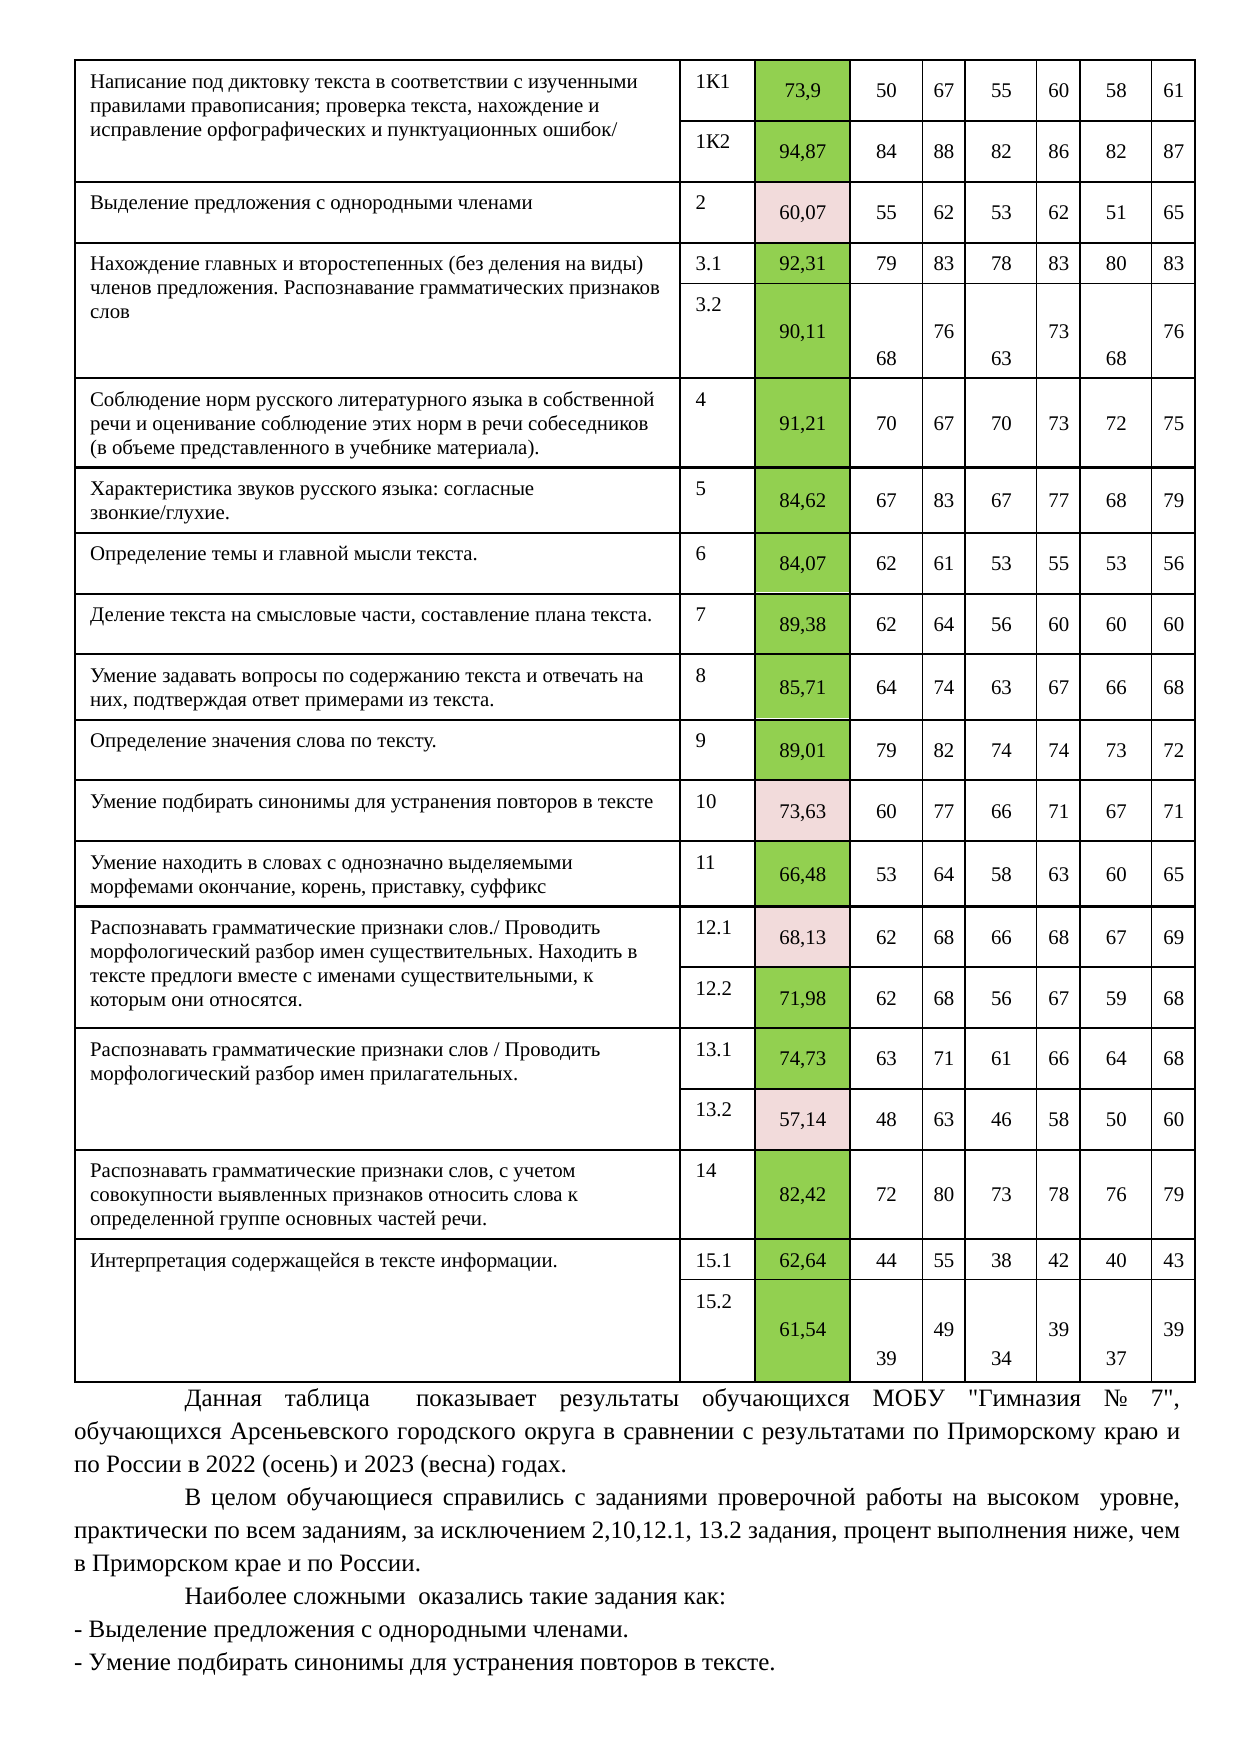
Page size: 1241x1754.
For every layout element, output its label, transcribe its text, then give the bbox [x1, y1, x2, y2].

table_cell 91,21 [756, 379, 849, 466]
table_cell 68 [1152, 968, 1194, 1027]
table_cell 71 [1152, 781, 1194, 840]
table_cell 63 [851, 1029, 922, 1088]
table_cell 71,98 [756, 968, 849, 1027]
table_cell Умение подбирать синонимы для устранения повторов в тексте [76, 781, 679, 840]
table_cell 84 [851, 122, 922, 181]
table_cell 55 [923, 1240, 964, 1279]
table_cell 82,42 [756, 1151, 849, 1238]
table_cell 60 [1037, 61, 1079, 120]
table_cell 63 [923, 1090, 964, 1149]
table_cell 53 [966, 534, 1036, 592]
table_cell 58 [966, 842, 1036, 905]
table_cell 60 [1037, 595, 1079, 653]
table_cell 90,11 [756, 284, 849, 377]
table_cell 74,73 [756, 1029, 849, 1088]
table_cell 66 [966, 908, 1036, 966]
table_cell 62 [851, 534, 922, 592]
table_cell 67 [923, 379, 964, 466]
table_cell 7 [681, 595, 754, 653]
table_cell 77 [923, 781, 964, 840]
text В целом обучающиеся справились с заданиями проверочной работы на высоком уровне, практически по всем заданиям, за исключением 2,10,12.1, 13.2 задания, процент выполнения ниже, чем в Приморском крае и по России. [74, 1482, 1181, 1577]
table_cell 37 [1081, 1280, 1151, 1381]
text Наиболее сложными оказались такие задания как: [74, 1581, 1181, 1610]
table_cell 59 [1081, 968, 1151, 1027]
table_cell 74 [966, 721, 1036, 779]
table_cell 67 [923, 61, 964, 120]
table_cell 55 [966, 61, 1036, 120]
table_cell 83 [923, 469, 964, 532]
table_cell 62 [923, 183, 964, 242]
table_cell 68,13 [756, 908, 849, 966]
table_cell Деление текста на смысловые части, составление плана текста. [76, 595, 679, 653]
table_cell 39 [851, 1280, 922, 1381]
text - Умение подбирать синонимы для устранения повторов в тексте. [74, 1647, 1181, 1676]
table_cell 86 [1037, 122, 1079, 181]
table_cell 6 [681, 534, 754, 592]
table_cell 67 [1037, 968, 1079, 1027]
table_cell 77 [1037, 469, 1079, 532]
table_cell 73,9 [756, 61, 849, 120]
table_cell 72 [851, 1151, 922, 1238]
table_cell 65 [1152, 183, 1194, 242]
table_cell 42 [1037, 1240, 1079, 1279]
table_cell 67 [966, 469, 1036, 532]
table_cell 61 [1152, 61, 1194, 120]
table_cell 94,87 [756, 122, 849, 181]
table_cell 60 [1152, 595, 1194, 653]
table_cell 63 [966, 284, 1036, 377]
table_cell 73 [1037, 284, 1079, 377]
table_cell 79 [1152, 1151, 1194, 1238]
table_cell 61 [966, 1029, 1036, 1088]
table_cell 14 [681, 1151, 754, 1238]
table_cell Определение темы и главной мысли текста. [76, 534, 679, 592]
table_cell 55 [851, 183, 922, 242]
table_cell 60 [1081, 842, 1151, 905]
table_cell 60 [851, 781, 922, 840]
table_cell 58 [1037, 1090, 1079, 1149]
table_cell 61,54 [756, 1280, 849, 1381]
table_cell 64 [923, 595, 964, 653]
table_cell 56 [966, 595, 1036, 653]
table_cell 83 [1152, 244, 1194, 283]
table_cell 51 [1081, 183, 1151, 242]
table_cell 13.2 [681, 1090, 754, 1149]
table_cell 82 [923, 721, 964, 779]
table_cell 72 [1081, 379, 1151, 466]
table_cell Интерпретация содержащейся в тексте информации. [76, 1240, 679, 1381]
table_cell 43 [1152, 1240, 1194, 1279]
table_cell 3.1 [681, 244, 754, 283]
table_cell 80 [923, 1151, 964, 1238]
table_cell Распознавать грамматические признаки слов / Проводить морфологический разбор имен прилагательных. [76, 1029, 679, 1149]
table_cell 60 [1081, 595, 1151, 653]
table_cell 73 [1037, 379, 1079, 466]
table_cell 65 [1152, 842, 1194, 905]
table_cell 1К2 [681, 122, 754, 181]
table_cell 79 [851, 721, 922, 779]
table_cell 2 [681, 183, 754, 242]
table_cell 5 [681, 469, 754, 532]
table_cell 68 [1152, 1029, 1194, 1088]
table_cell Нахождение главных и второстепенных (без деления на виды) членов предложения. Распознавание грамматических признаков слов [76, 244, 679, 377]
table_cell 70 [851, 379, 922, 466]
table_cell 46 [966, 1090, 1036, 1149]
table_cell 80 [1081, 244, 1151, 283]
table_cell Соблюдение норм русского литературного языка в собственной речи и оценивание соблюдение этих норм в речи собеседников (в объеме представленного в учебнике материала). [76, 379, 679, 466]
table_cell 53 [851, 842, 922, 905]
table_cell 69 [1152, 908, 1194, 966]
table_cell 76 [1152, 284, 1194, 377]
table_cell 73 [1081, 721, 1151, 779]
table_cell 78 [966, 244, 1036, 283]
table_cell 53 [1081, 534, 1151, 592]
table_cell 87 [1152, 122, 1194, 181]
table_cell 67 [1037, 655, 1079, 718]
table_cell 68 [1037, 908, 1079, 966]
table_cell 67 [1081, 781, 1151, 840]
table_cell 66 [1037, 1029, 1079, 1088]
table_cell 49 [923, 1280, 964, 1381]
table_cell 53 [966, 183, 1036, 242]
table_cell Выделение предложения с однородными членами [76, 183, 679, 242]
table_cell 57,14 [756, 1090, 849, 1149]
table_cell 8 [681, 655, 754, 718]
table_cell 64 [923, 842, 964, 905]
table_cell 58 [1081, 61, 1151, 120]
table_cell 78 [1037, 1151, 1079, 1238]
table_cell 56 [1152, 534, 1194, 592]
table_cell 66,48 [756, 842, 849, 905]
table_cell 89,01 [756, 721, 849, 779]
table_cell 44 [851, 1240, 922, 1279]
table_cell 83 [1037, 244, 1079, 283]
table_cell 50 [1081, 1090, 1151, 1149]
table_cell 63 [1037, 842, 1079, 905]
table_cell 72 [1152, 721, 1194, 779]
table_cell 82 [1081, 122, 1151, 181]
table_cell 84,07 [756, 534, 849, 592]
table_cell Умение задавать вопросы по содержанию текста и отвечать на них, подтверждая ответ примерами из текста. [76, 655, 679, 718]
table_cell 64 [1081, 1029, 1151, 1088]
table_cell 92,31 [756, 244, 849, 283]
table_cell 75 [1152, 379, 1194, 466]
table_cell 84,62 [756, 469, 849, 532]
table_cell 67 [1081, 908, 1151, 966]
text - Выделение предложения с однородными членами. [74, 1614, 1181, 1643]
table_cell 73 [966, 1151, 1036, 1238]
table_cell 62 [1037, 183, 1079, 242]
table_cell Распознавать грамматические признаки слов./ Проводить морфологический разбор имен существительных. Находить в тексте предлоги вместе с именами существительными, к которым они относятся. [76, 908, 679, 1027]
table_cell 68 [923, 908, 964, 966]
table_cell 67 [851, 469, 922, 532]
table_cell 70 [966, 379, 1036, 466]
table_cell 40 [1081, 1240, 1151, 1279]
table_cell 85,71 [756, 655, 849, 718]
table_cell 76 [923, 284, 964, 377]
table_cell 62 [851, 968, 922, 1027]
table_cell 62 [851, 908, 922, 966]
table_cell 71 [923, 1029, 964, 1088]
table_cell 56 [966, 968, 1036, 1027]
table_cell 60,07 [756, 183, 849, 242]
table_cell 13.1 [681, 1029, 754, 1088]
table_cell 12.2 [681, 968, 754, 1027]
table_cell 61 [923, 534, 964, 592]
table_cell 34 [966, 1280, 1036, 1381]
table_cell 88 [923, 122, 964, 181]
table_cell 15.2 [681, 1280, 754, 1381]
table_cell Определение значения слова по тексту. [76, 721, 679, 779]
table_cell 12.1 [681, 908, 754, 966]
table_cell 39 [1152, 1280, 1194, 1381]
table_cell 62 [851, 595, 922, 653]
table_cell 1К1 [681, 61, 754, 120]
table_cell 89,38 [756, 595, 849, 653]
table_cell Умение находить в словах с однозначно выделяемыми морфемами окончание, корень, приставку, суффикс [76, 842, 679, 905]
table_cell 66 [966, 781, 1036, 840]
table_cell 73,63 [756, 781, 849, 840]
table_cell Написание под диктовку текста в соответствии с изученными правилами правописания; проверка текста, нахождение и исправление орфографических и пунктуационных ошибок/ [76, 61, 679, 181]
table_cell 15.1 [681, 1240, 754, 1279]
table_cell 68 [1081, 284, 1151, 377]
table_cell 83 [923, 244, 964, 283]
table_cell 4 [681, 379, 754, 466]
table_cell 68 [1081, 469, 1151, 532]
table_cell 50 [851, 61, 922, 120]
table_cell 79 [1152, 469, 1194, 532]
table_cell 74 [1037, 721, 1079, 779]
table_cell 48 [851, 1090, 922, 1149]
table_cell 63 [966, 655, 1036, 718]
table_cell 38 [966, 1240, 1036, 1279]
table_cell 11 [681, 842, 754, 905]
table_cell 39 [1037, 1280, 1079, 1381]
table_cell 66 [1081, 655, 1151, 718]
table_cell 9 [681, 721, 754, 779]
table_cell 74 [923, 655, 964, 718]
table_cell 82 [966, 122, 1036, 181]
table_cell 76 [1081, 1151, 1151, 1238]
table_cell Характеристика звуков русского языка: согласные звонкие/глухие. [76, 469, 679, 532]
table_cell 68 [923, 968, 964, 1027]
table_cell 10 [681, 781, 754, 840]
text Данная таблица показывает результаты обучающихся МОБУ "Гимназия № 7", обучающихся Арсеньевского городского округа в сравнении с результатами по Приморскому краю и по России в 2022 (осень) и 2023 (весна) годах. [74, 1383, 1181, 1478]
table_cell 64 [851, 655, 922, 718]
table_cell 79 [851, 244, 922, 283]
table_cell 60 [1152, 1090, 1194, 1149]
table_cell 55 [1037, 534, 1079, 592]
table_cell 71 [1037, 781, 1079, 840]
table_cell 3.2 [681, 284, 754, 377]
table_cell Распознавать грамматические признаки слов, с учетом совокупности выявленных признаков относить слова к определенной группе основных частей речи. [76, 1151, 679, 1238]
table_cell 68 [1152, 655, 1194, 718]
table_cell 62,64 [756, 1240, 849, 1279]
table_cell 68 [851, 284, 922, 377]
